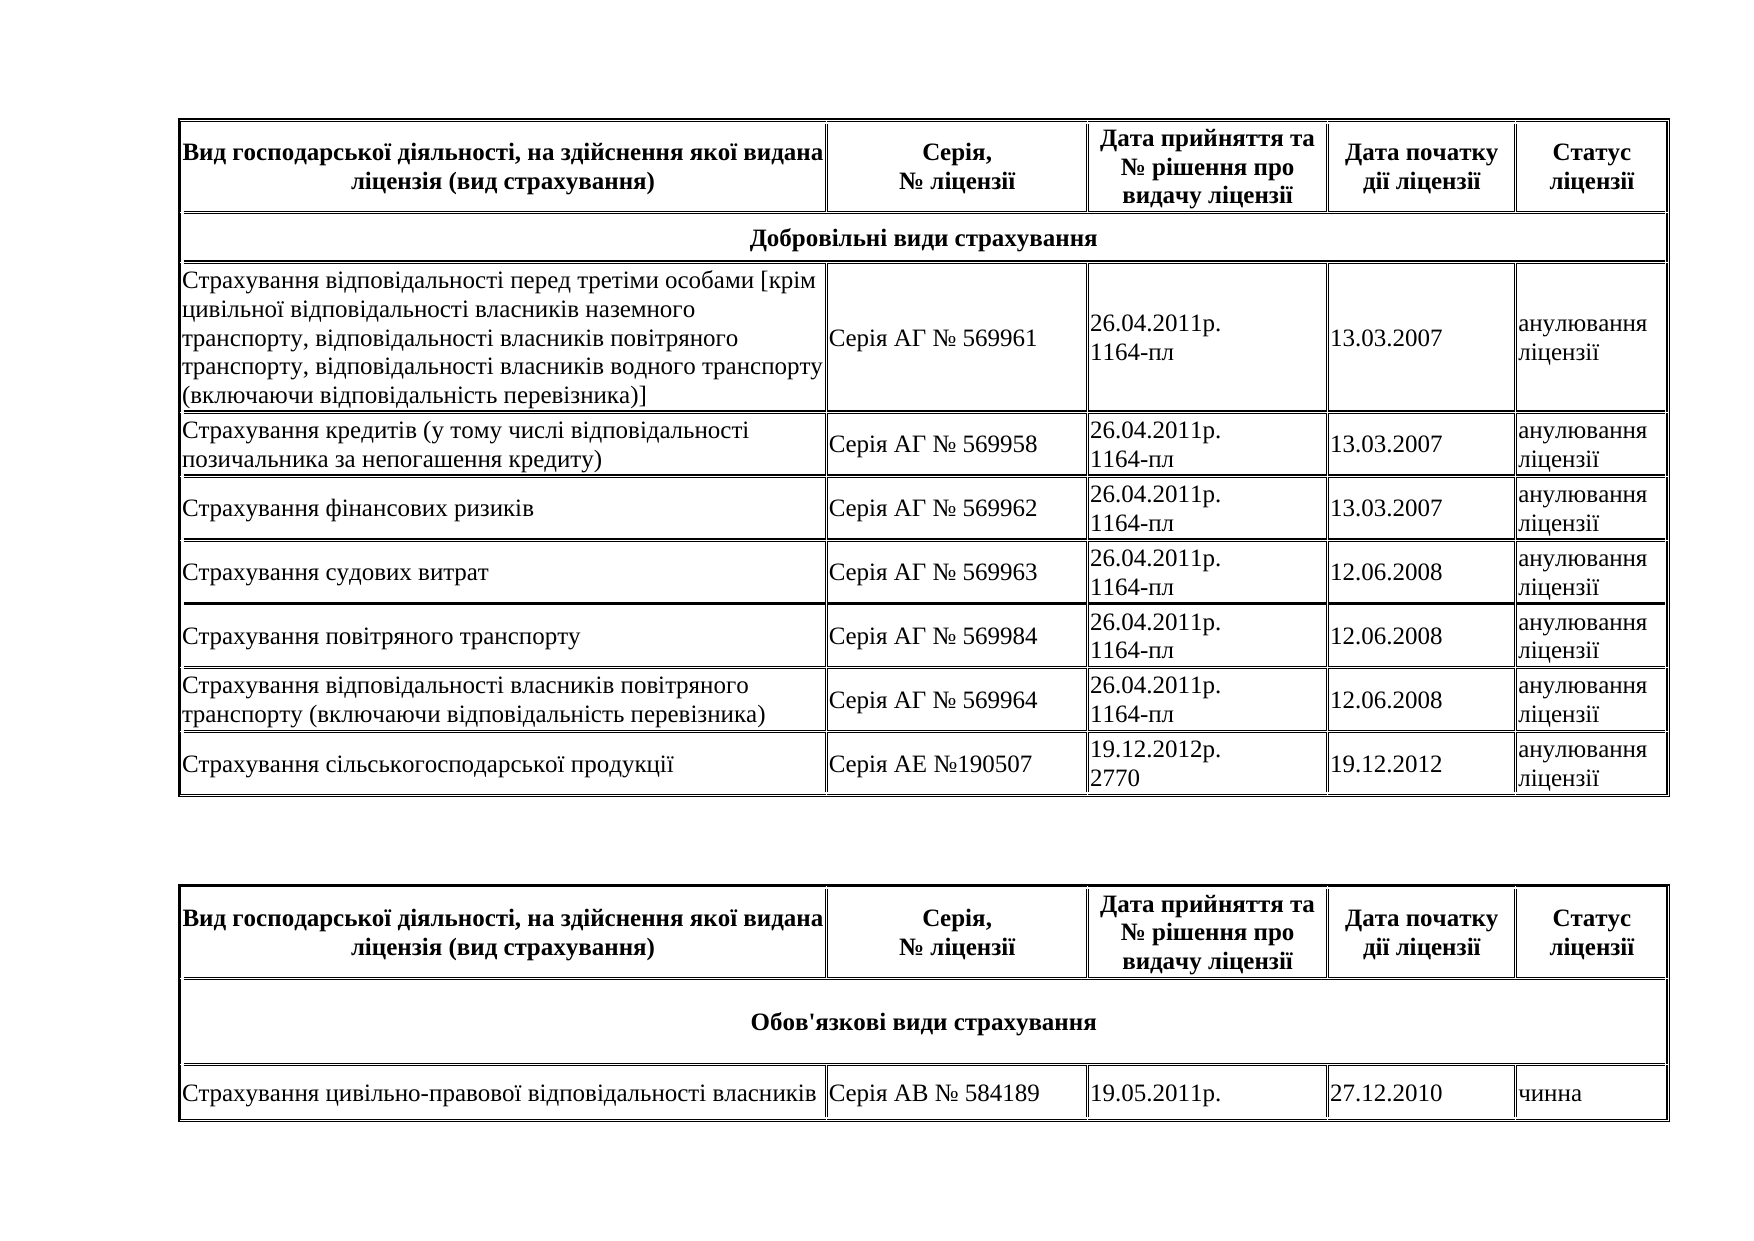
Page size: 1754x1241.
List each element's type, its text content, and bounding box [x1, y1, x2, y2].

table_cell 13.03.2007 [1329, 414, 1514, 474]
table_cell Страхування судових витрат [181, 538, 825, 602]
table_cell Страхування цивільно-правової відповідальності власників наземних транспортних засобів [181, 1063, 826, 1119]
table_cell Добровільні види страхування [180, 211, 1668, 260]
table_cell Страхування відповідальності власників повітряного транспорту (включаючи відповідальність перевізника) [180, 666, 826, 730]
table_cell Серія АГ № 569963 [828, 542, 1086, 602]
table_cell 19.12.2012р. 2770 [1088, 733, 1327, 793]
table_cell Страхування сільськогосподарської продукції [180, 730, 826, 793]
table_cell анулювання ліцензії [1517, 538, 1667, 602]
table_cell Страхування кредитів (у тому числі відповідальності позичальника за непогашення кредиту) [181, 410, 825, 474]
table_cell Страхування повітряного транспорту [181, 602, 825, 666]
table_cell 26.04.2011р. 1164-пл [1089, 264, 1326, 410]
table_cell Серія АГ № 569984 [828, 605, 1086, 666]
table_cell Серія АГ № 569961 [828, 264, 1086, 410]
table_cell 26.04.2011р. 1164-пл [1089, 478, 1326, 538]
table_cell анулювання ліцензії [1517, 410, 1667, 474]
table_cell 12.06.2008 [1329, 605, 1514, 666]
table_cell 26.04.2011р. 1164-пл [1089, 605, 1326, 666]
table_cell Серія АГ № 569964 [828, 669, 1086, 730]
table_cell 26.04.2011р. 1164-пл [1089, 669, 1326, 730]
table_cell 13.03.2007 [1329, 478, 1514, 538]
table_cell 19.05.2011р. 1409-пл [1088, 1066, 1327, 1119]
table_header Вид господарської діяльності, на здійснення якої видана ліцензія (вид страхування) [181, 122, 826, 211]
table_header Статус ліцензії [1516, 122, 1666, 211]
table_cell Обов'язкові види страхування [181, 976, 1667, 1062]
table_cell анулювання ліцензії [1516, 730, 1668, 793]
table_header Дата початку дії ліцензії [1328, 122, 1516, 211]
table_cell Серія АГ № 569962 [828, 478, 1086, 538]
table_header Дата початку дії ліцензії [1328, 887, 1516, 976]
table_cell анулювання ліцензії [1517, 474, 1667, 538]
table_header Вид господарської діяльності, на здійснення якої видана ліцензія (вид страхування) [181, 887, 826, 976]
table_cell Страхування відповідальності перед третіми особами [крім цивільної відповідальності власників наземного транспорту, відповідальності власників повітряного транспорту, відповідальності власників водного транспорту (включаючи відповідальність перевізника)] [181, 260, 825, 410]
table_cell 12.06.2008 [1329, 669, 1514, 730]
table_cell Серія АЕ №190507 [826, 733, 1087, 793]
table_header Серія, № ліцензії [826, 122, 1087, 211]
table_cell анулювання ліцензії [1517, 602, 1666, 666]
table_cell чинна [1516, 1063, 1667, 1119]
table_header Серія, № ліцензії [826, 887, 1087, 976]
table_cell 26.04.2011р. 1164-пл [1089, 542, 1326, 602]
table_header Статус ліцензії [1516, 887, 1666, 976]
table_header Дата прийняття та № рішення про видачу ліцензії [1088, 122, 1327, 211]
table_header Дата прийняття та № рішення про видачу ліцензії [1088, 887, 1327, 976]
table_cell 26.04.2011р. 1164-пл [1089, 414, 1326, 474]
table_cell Серія АВ № 584189 [826, 1066, 1087, 1119]
table_cell 12.06.2008 [1329, 542, 1514, 602]
table_cell анулювання ліцензії [1516, 666, 1668, 730]
table_cell 19.12.2012 [1328, 733, 1516, 793]
table_cell Серія АГ № 569958 [828, 414, 1086, 474]
table_cell 27.12.2010 [1328, 1066, 1516, 1119]
table_cell Страхування фінансових ризиків [181, 474, 825, 538]
table_cell анулювання ліцензії [1517, 260, 1667, 410]
table_cell 13.03.2007 [1329, 264, 1514, 410]
